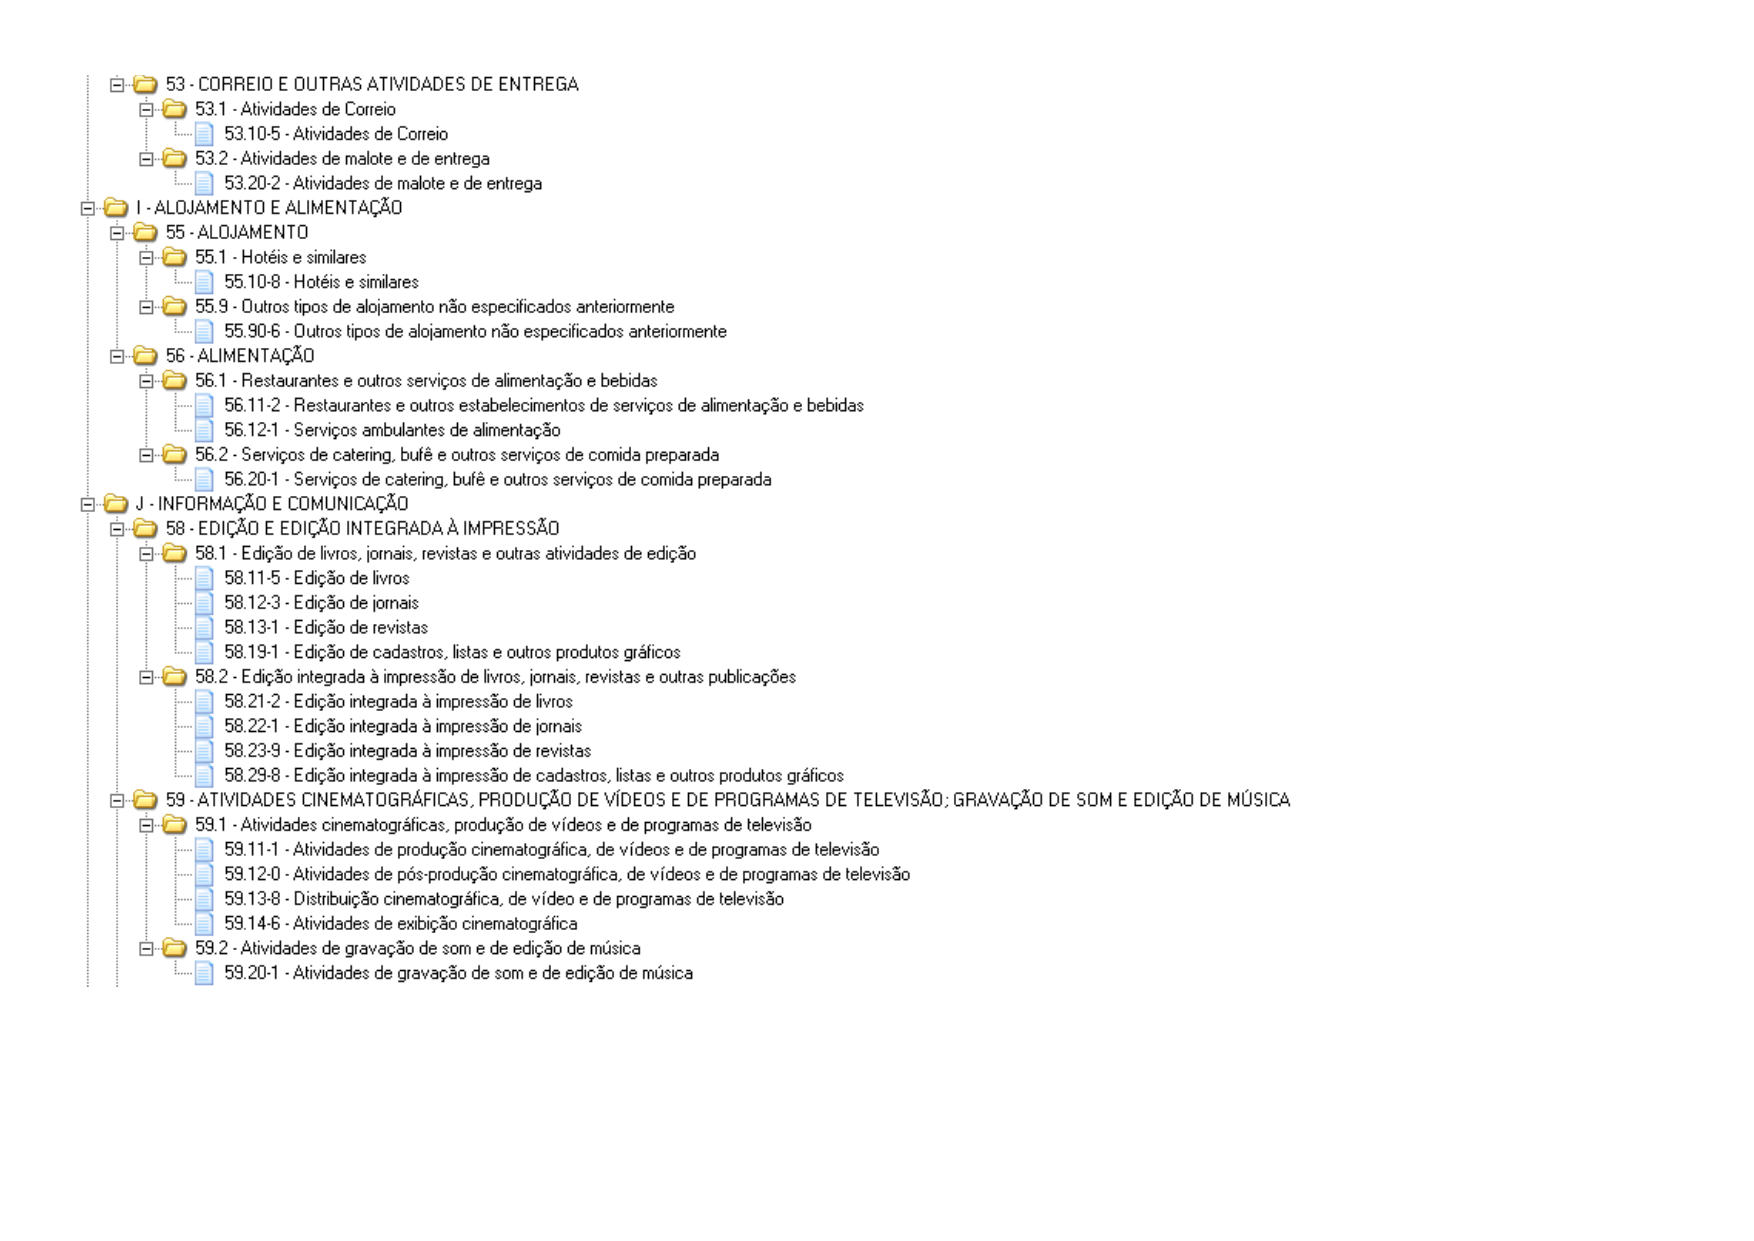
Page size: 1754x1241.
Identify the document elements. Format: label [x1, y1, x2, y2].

picture [75, 75, 1318, 987]
